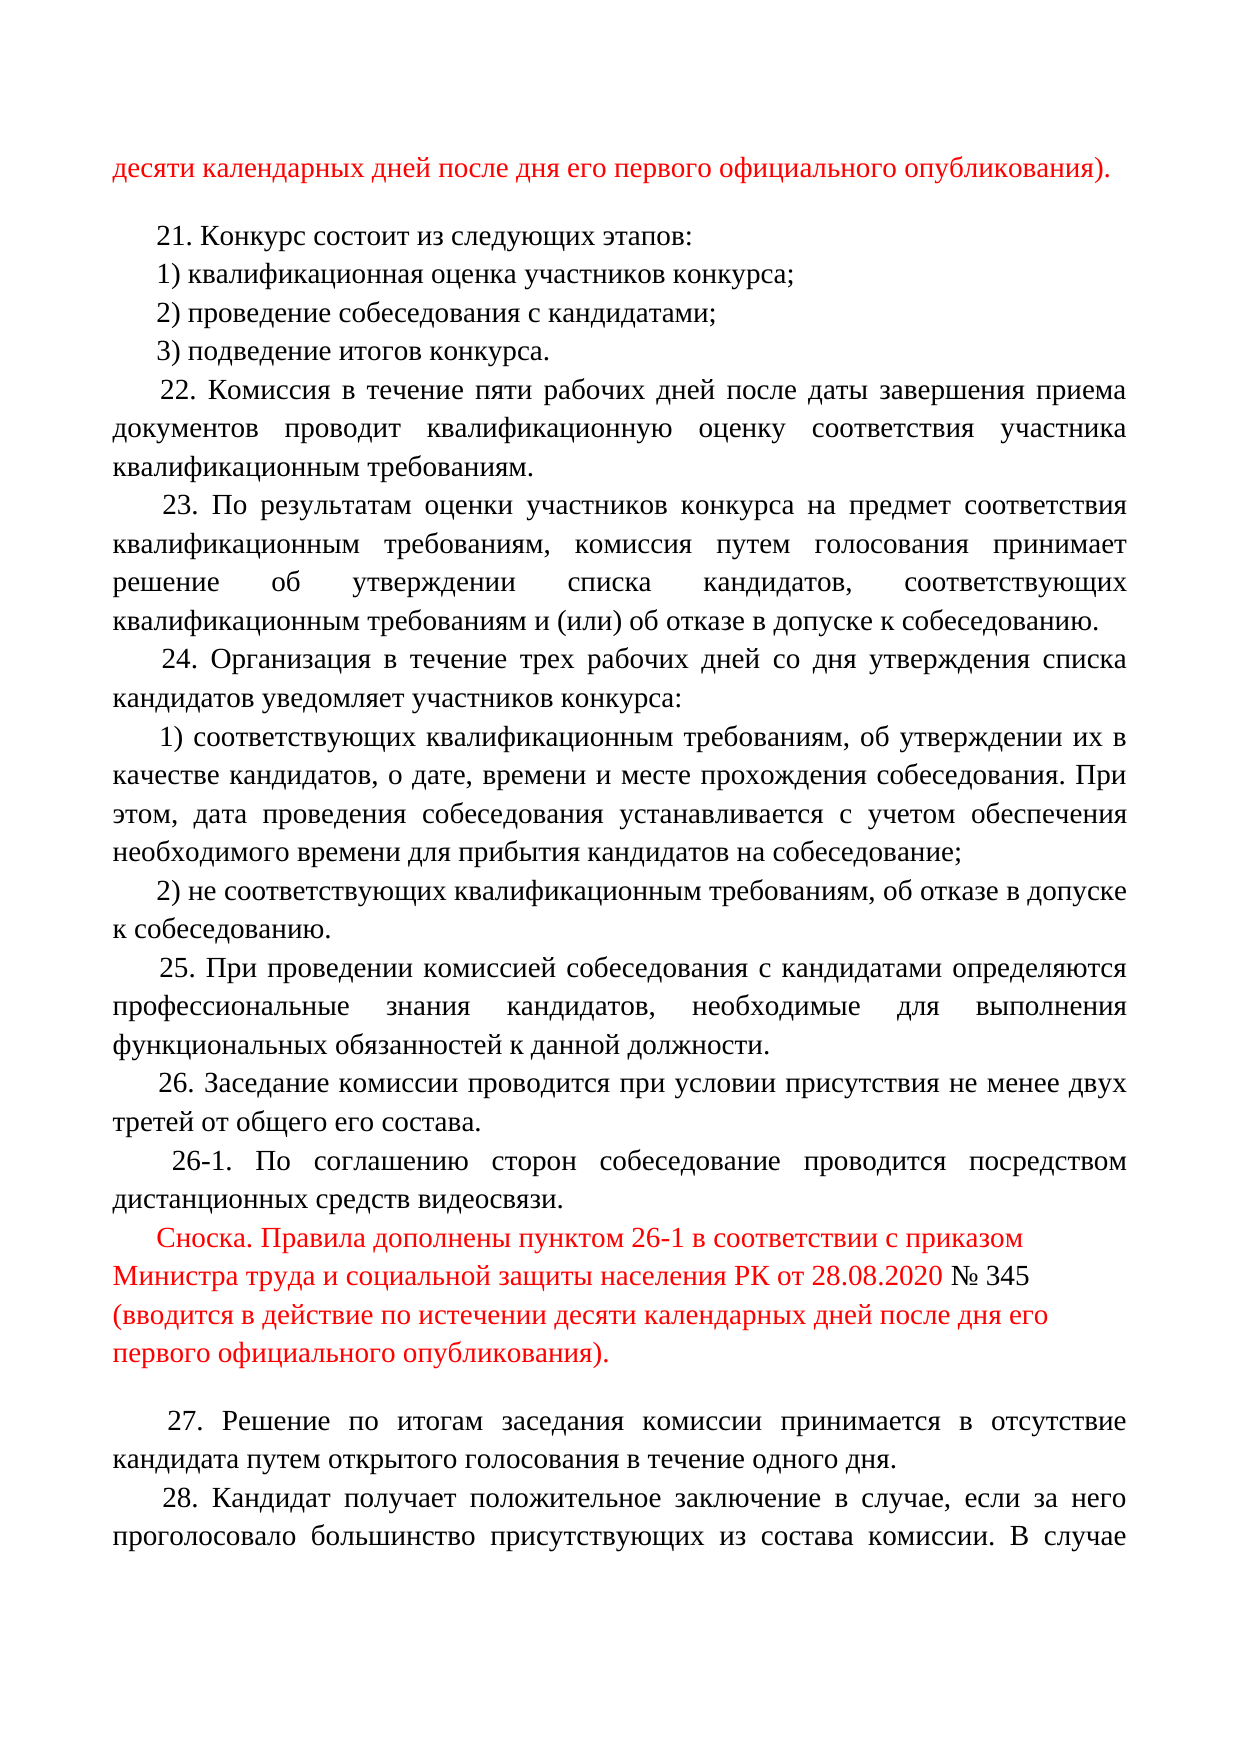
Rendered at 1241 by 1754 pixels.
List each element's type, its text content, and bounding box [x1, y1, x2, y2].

text 2) проведение собеседования с кандидатами; [112, 295, 1128, 328]
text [112, 150, 1128, 214]
text 21. Конкурс состоит из следующих этапов: [112, 218, 1128, 251]
text 23. По результатам оценки участников конкурса на предмет соответствия квалификационным требованиям, комиссия путем голосования принимает решение об утверждении списка кандидатов, соответствующих квалификационным требованиям и (или) об отказе в допуске к собеседованию. [112, 487, 1128, 637]
text 3) подведение итогов конкурса. [112, 333, 1128, 367]
text 26. Заседание комиссии проводится при условии присутствия не менее двух третей от общего его состава. [112, 1066, 1128, 1138]
text 2) не соответствующих квалификационным требованиям, об отказе в допуске к собеседованию. [112, 873, 1128, 945]
text Сноска. Правила дополнены пунктом 26-1 в соответствии с приказом Министра труда и социальной защиты населения РК от 28.08.2020 № 345 (вводится в действие по истечении десяти календарных дней после дня его первого официального опубликования). [112, 1220, 1128, 1399]
text 1) соответствующих квалификационным требованиям, об утверждении их в качестве кандидатов, о дате, времени и месте прохождения собеседования. При этом, дата проведения собеседования устанавливается с учетом обеспечения необходимого времени для прибытия кандидатов на собеседование; [112, 719, 1128, 868]
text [112, 1480, 1128, 1552]
text 22. Комиссия в течение пяти рабочих дней после даты завершения приема документов проводит квалификационную оценку соответствия участника квалификационным требованиям. [112, 372, 1128, 482]
text 25. При проведении комиссией собеседования с кандидатами определяются профессиональные знания кандидатов, необходимые для выполнения функциональных обязанностей к данной должности. [112, 950, 1128, 1061]
text 24. Организация в течение трех рабочих дней со дня утверждения списка кандидатов уведомляет участников конкурса: [112, 642, 1128, 714]
text 26-1. По соглашению сторон собеседование проводится посредством дистанционных средств видеосвязи. [112, 1143, 1128, 1215]
text 1) квалификационная оценка участников конкурса; [112, 256, 1128, 290]
text 27. Решение по итогам заседания комиссии принимается в отсутствие кандидата путем открытого голосования в течение одного дня. [112, 1403, 1128, 1475]
